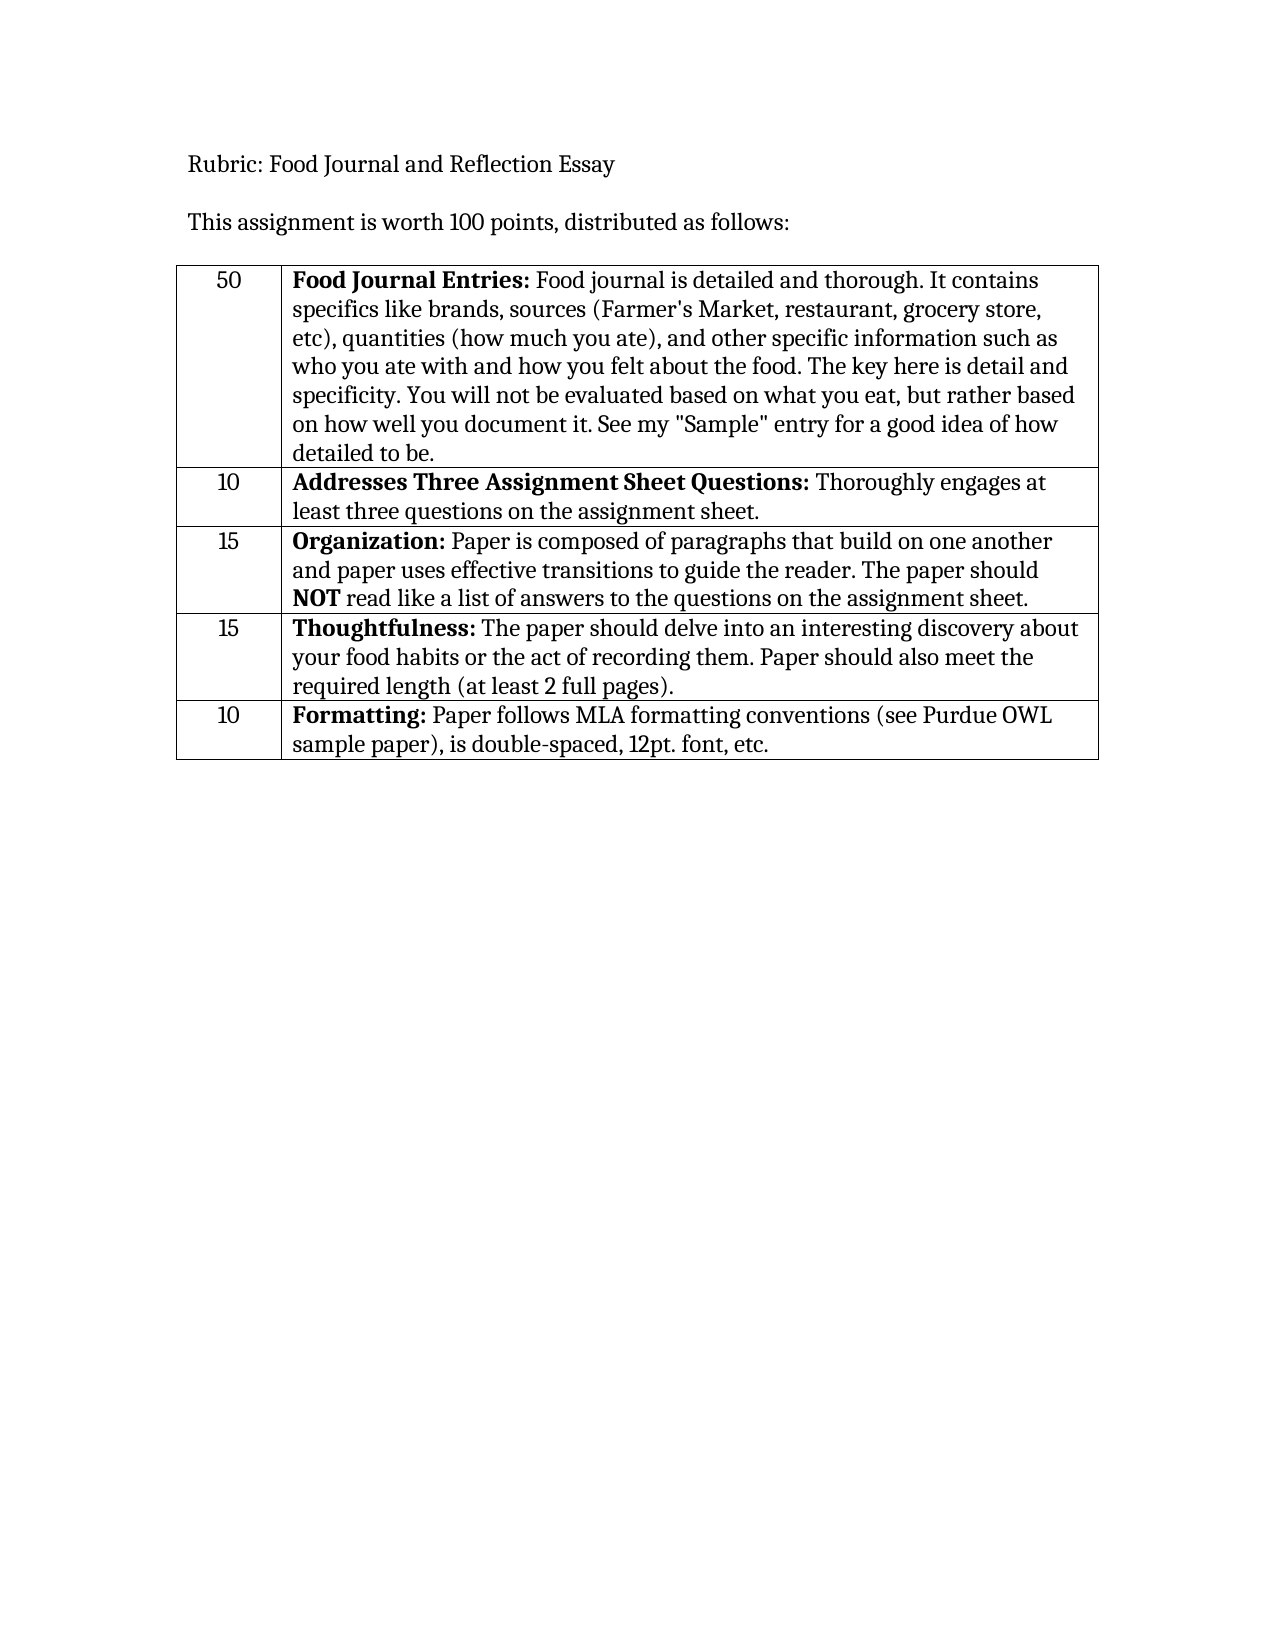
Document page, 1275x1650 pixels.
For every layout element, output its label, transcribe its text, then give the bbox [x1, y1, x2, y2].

table_cell Organization: Paper is composed of paragraphs that build on one another and paper uses effective transitions to guide the reader. The paper should NOT read like a list of answers to the questions on the assignment sheet. [282, 527, 1098, 613]
text This assignment is worth 100 points, distributed as follows: [187, 207, 1087, 236]
table_cell Formatting: Paper follows MLA formatting conventions (see Purdue OWL sample paper), is double-spaced, 12pt. font, etc. [282, 701, 1098, 759]
table_cell 10 [177, 701, 281, 759]
table_cell Thoughtfulness: The paper should delve into an interesting discovery about your food habits or the act of recording them. Paper should also meet the required length (at least 2 full pages). [282, 614, 1098, 700]
table_header 50 [177, 266, 281, 467]
table_header Food Journal Entries: Food journal is detailed and thorough. It contains specifics like brands, sources (Farmer's Market, restaurant, grocery store, etc), quantities (how much you ate), and other specific information such as who you ate with and how you felt about the food. The key here is detail and specificity. You will not be evaluated based on what you eat, but rather based on how well you document it. See my "Sample" entry for a good idea of how detailed to be. [282, 266, 1098, 467]
table_cell 15 [177, 527, 281, 613]
table_cell 10 [177, 468, 281, 526]
table_cell 15 [177, 614, 281, 700]
text Rubric: Food Journal and Reflection Essay [187, 150, 1087, 179]
table_cell Addresses Three Assignment Sheet Questions: Thoroughly engages at least three questions on the assignment sheet. [282, 468, 1098, 526]
